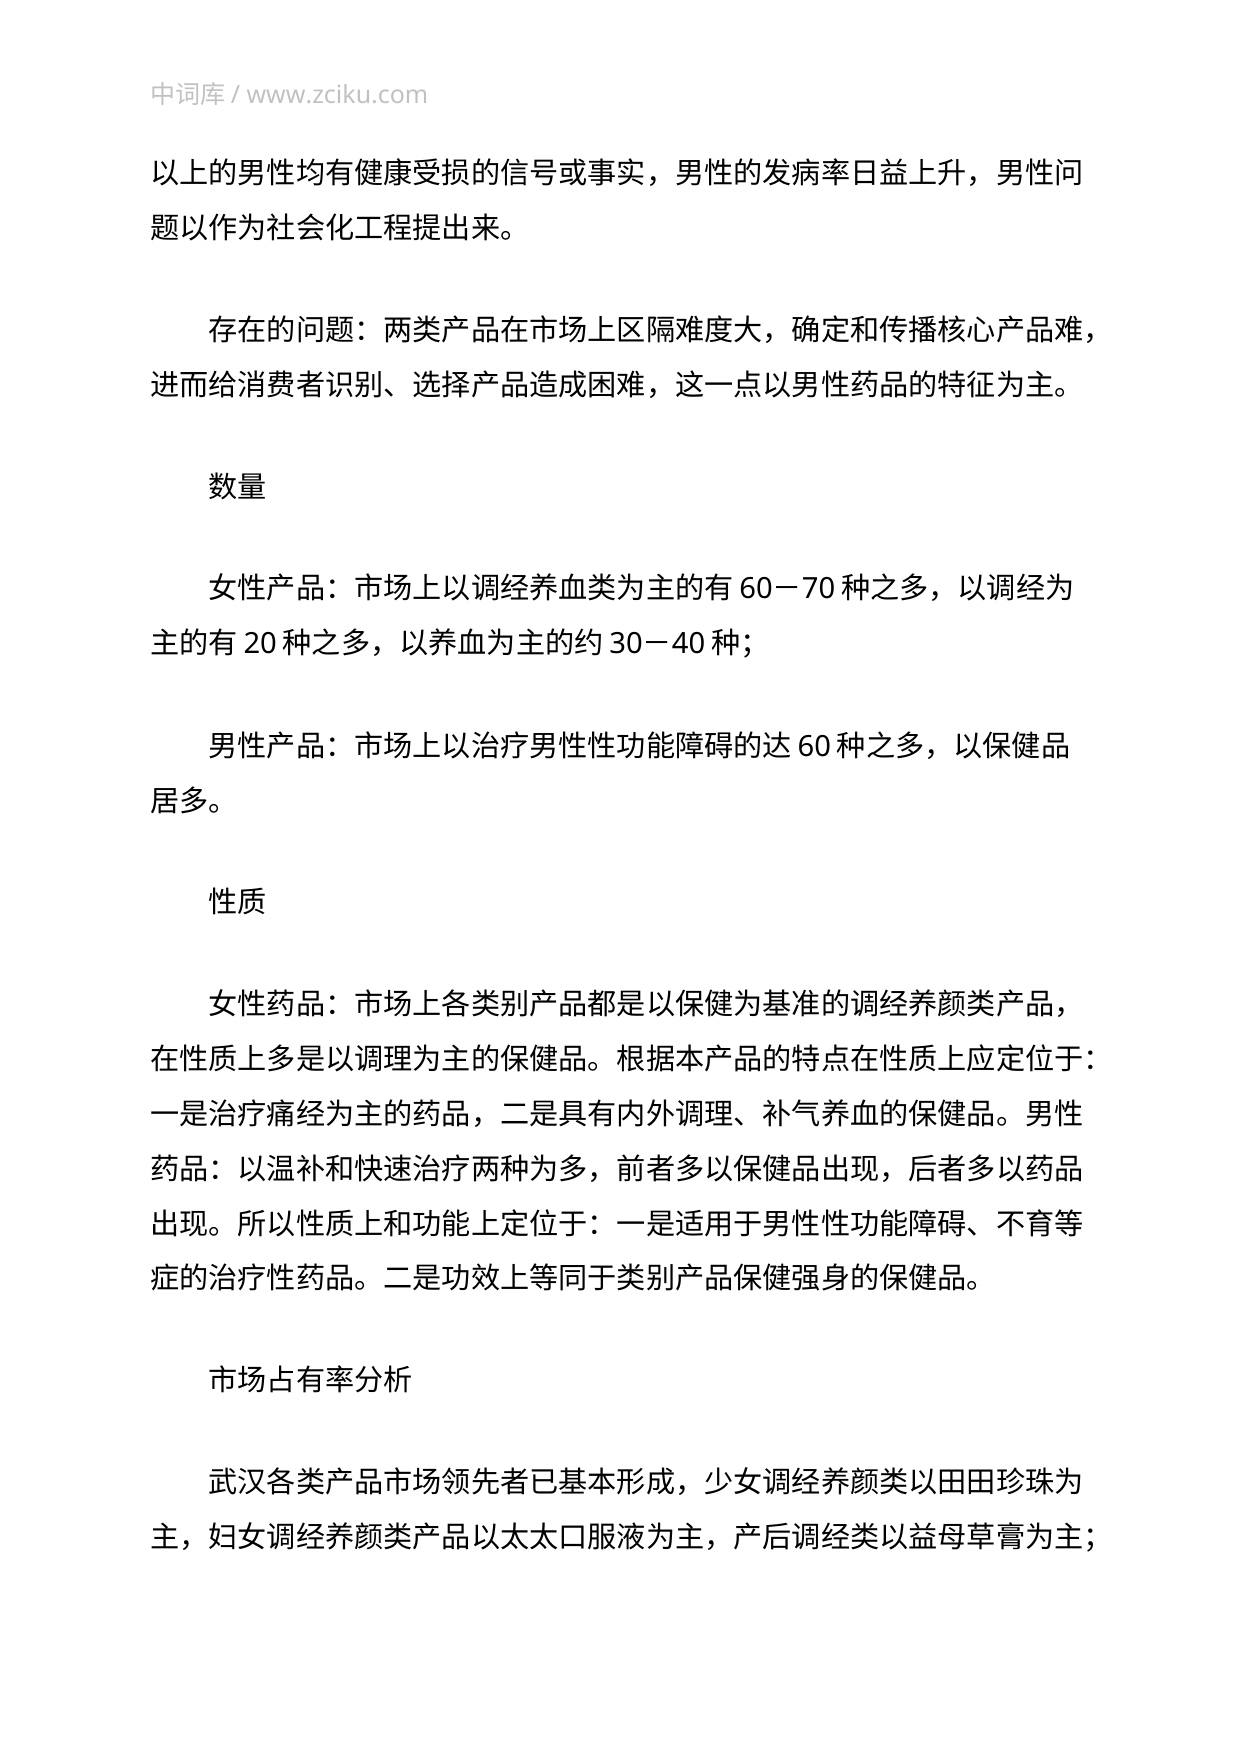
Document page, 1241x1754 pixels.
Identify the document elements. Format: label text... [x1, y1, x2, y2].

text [150, 1459, 1090, 1556]
text 男性产品：市场上以治疗男性性功能障碍的达60种之多，以保健品居多。 [150, 722, 1090, 819]
text 性质 [150, 879, 1090, 921]
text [150, 150, 1090, 247]
text 女性药品：市场上各类别产品都是以保健为基准的调经养颜类产品，在性质上多是以调理为主的保健品。根据本产品的特点在性质上应定位于：一是治疗痛经为主的药品，二是具有内外调理、补气养血的保健品。男性药品：以温补和快速治疗两种为多，前者多以保健品出现，后者多以药品出现。所以性质上和功能上定位于：一是适用于男性性功能障碍、不育等症的治疗性药品。二是功效上等同于类别产品保健强身的保健品。 [150, 981, 1090, 1297]
text 市场占有率分析 [150, 1357, 1090, 1399]
text 数量 [150, 463, 1090, 506]
text 女性产品：市场上以调经养血类为主的有60－70种之多，以调经为主的有20种之多，以养血为主的约30－40种； [150, 565, 1090, 662]
text 存在的问题：两类产品在市场上区隔难度大，确定和传播核心产品难，进而给消费者识别、选择产品造成困难，这一点以男性药品的特征为主。 [150, 307, 1090, 404]
